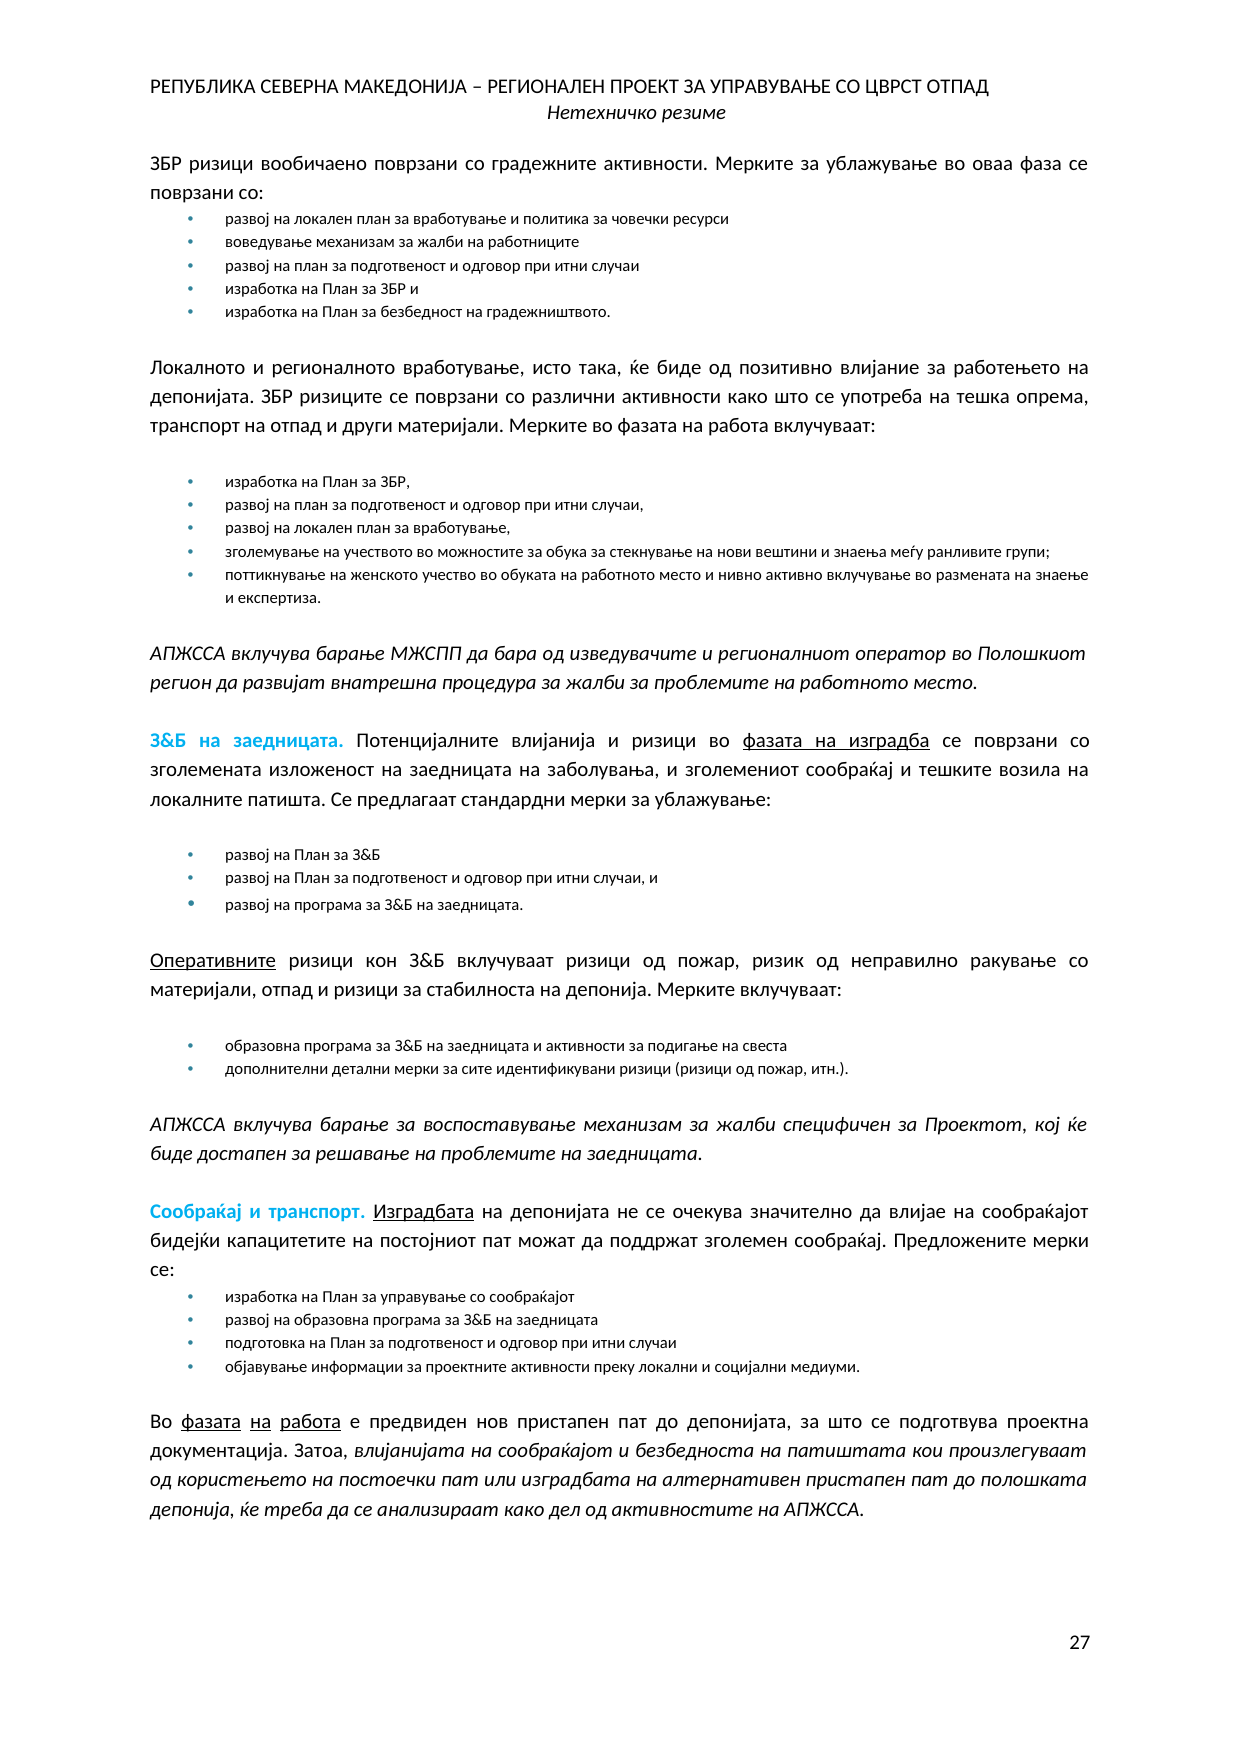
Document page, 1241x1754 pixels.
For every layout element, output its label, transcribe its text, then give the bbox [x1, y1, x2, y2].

list развој на образовна програма за З&Б на заедницата [187, 1309, 1090, 1329]
list развој на локален план за вработување и политика за човечки ресурси [187, 208, 1090, 229]
text Сообраќај и транспорт. Изградбата на депонијата не се очекува значително да влијае на сообраќајот бидејќи капацитетите на постојниот пат можат да поддржат зголемен сообраќај. Предложените мерки се: [150, 1198, 1090, 1282]
text Во фазата на работа е предвиден нов пристапен пат до депонијата, за што се подготвува проектна документација. Затоа, влијанијата на сообраќајот и безбедноста на патиштата кои произлегуваат од користењето на постоечки пат или изградбата на алтернативен пристапен пат до полошката депонија, ќе треба да се анализираат како дел од активностите на АПЖССА. [150, 1408, 1090, 1521]
list дополнителни детални мерки за сите идентификувани ризици (ризици од пожар, итн.). [187, 1058, 1090, 1079]
list развој на план за подготвеност и одговор при итни случаи, [187, 494, 1090, 514]
text Оперативните ризици кон З&Б вклучуваат ризици од пожар, ризик од неправилно ракување со материјали, отпад и ризици за стабилноста на депонија. Мерките вклучуваат: [150, 947, 1090, 1002]
text АПЖССА вклучува барање МЖСПП да бара од изведувачите и регионалниот оператор во Полошкиот регион да развијат внатрешна процедура за жалби за проблемите на работното место. [150, 640, 1090, 694]
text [150, 150, 1090, 204]
text АПЖССА вклучува барање за воспоставување механизам за жалби специфичен за Проектот, кој ќе биде достапен за решавање на проблемите на заедницата. [150, 1111, 1090, 1165]
list образовна програма за З&Б на заедницата и активности за подигање на свеста [187, 1035, 1090, 1055]
list подготовка на План за подготвеност и одговор при итни случаи [187, 1332, 1090, 1353]
list зголемување на учеството во можностите за обука за стекнување на нови вештини и знаења меѓу ранливите групи; [187, 541, 1090, 561]
list објавување информации за проектните активности преку локални и социјални медиуми. [187, 1356, 1090, 1376]
text Локалното и регионалното вработување, исто така, ќе биде од позитивно влијание за работењето на депонијата. ЗБР ризиците се поврзани со различни активности како што се употреба на тешка опрема, транспорт на отпад и други материјали. Мерките во фазата на работа вклучуваат: [150, 354, 1090, 438]
list воведување механизам за жалби на работниците [187, 232, 1090, 252]
list изработка на План за ЗБР и [187, 278, 1090, 299]
list изработка на План за управување со сообраќајот [187, 1286, 1090, 1306]
text З&Б на заедницата. Потенцијалните влијанија и ризици во фазата на изградба се поврзани со зголемената изложеност на заедницата на заболувања, и зголемениот сообраќај и тешките возила на локалните патишта. Се предлагаат стандардни мерки за ублажување: [150, 727, 1090, 811]
list поттикнување на женското учество во обуката на работното место и нивно активно вклучување во размената на знаење и експертиза. [187, 564, 1090, 608]
list изработка на План за безбедност на градежништвото. [187, 302, 1090, 322]
list изработка на План за ЗБР, [187, 471, 1090, 491]
list развој на План за З&Б [187, 844, 1090, 864]
list развој на план за подготвеност и одговор при итни случаи [187, 255, 1090, 275]
list развој на План за подготвеност и одговор при итни случаи, и [187, 867, 1090, 888]
list развој на програма за З&Б на заедницата. [187, 891, 1090, 915]
list развој на локален план за вработување, [187, 517, 1090, 538]
